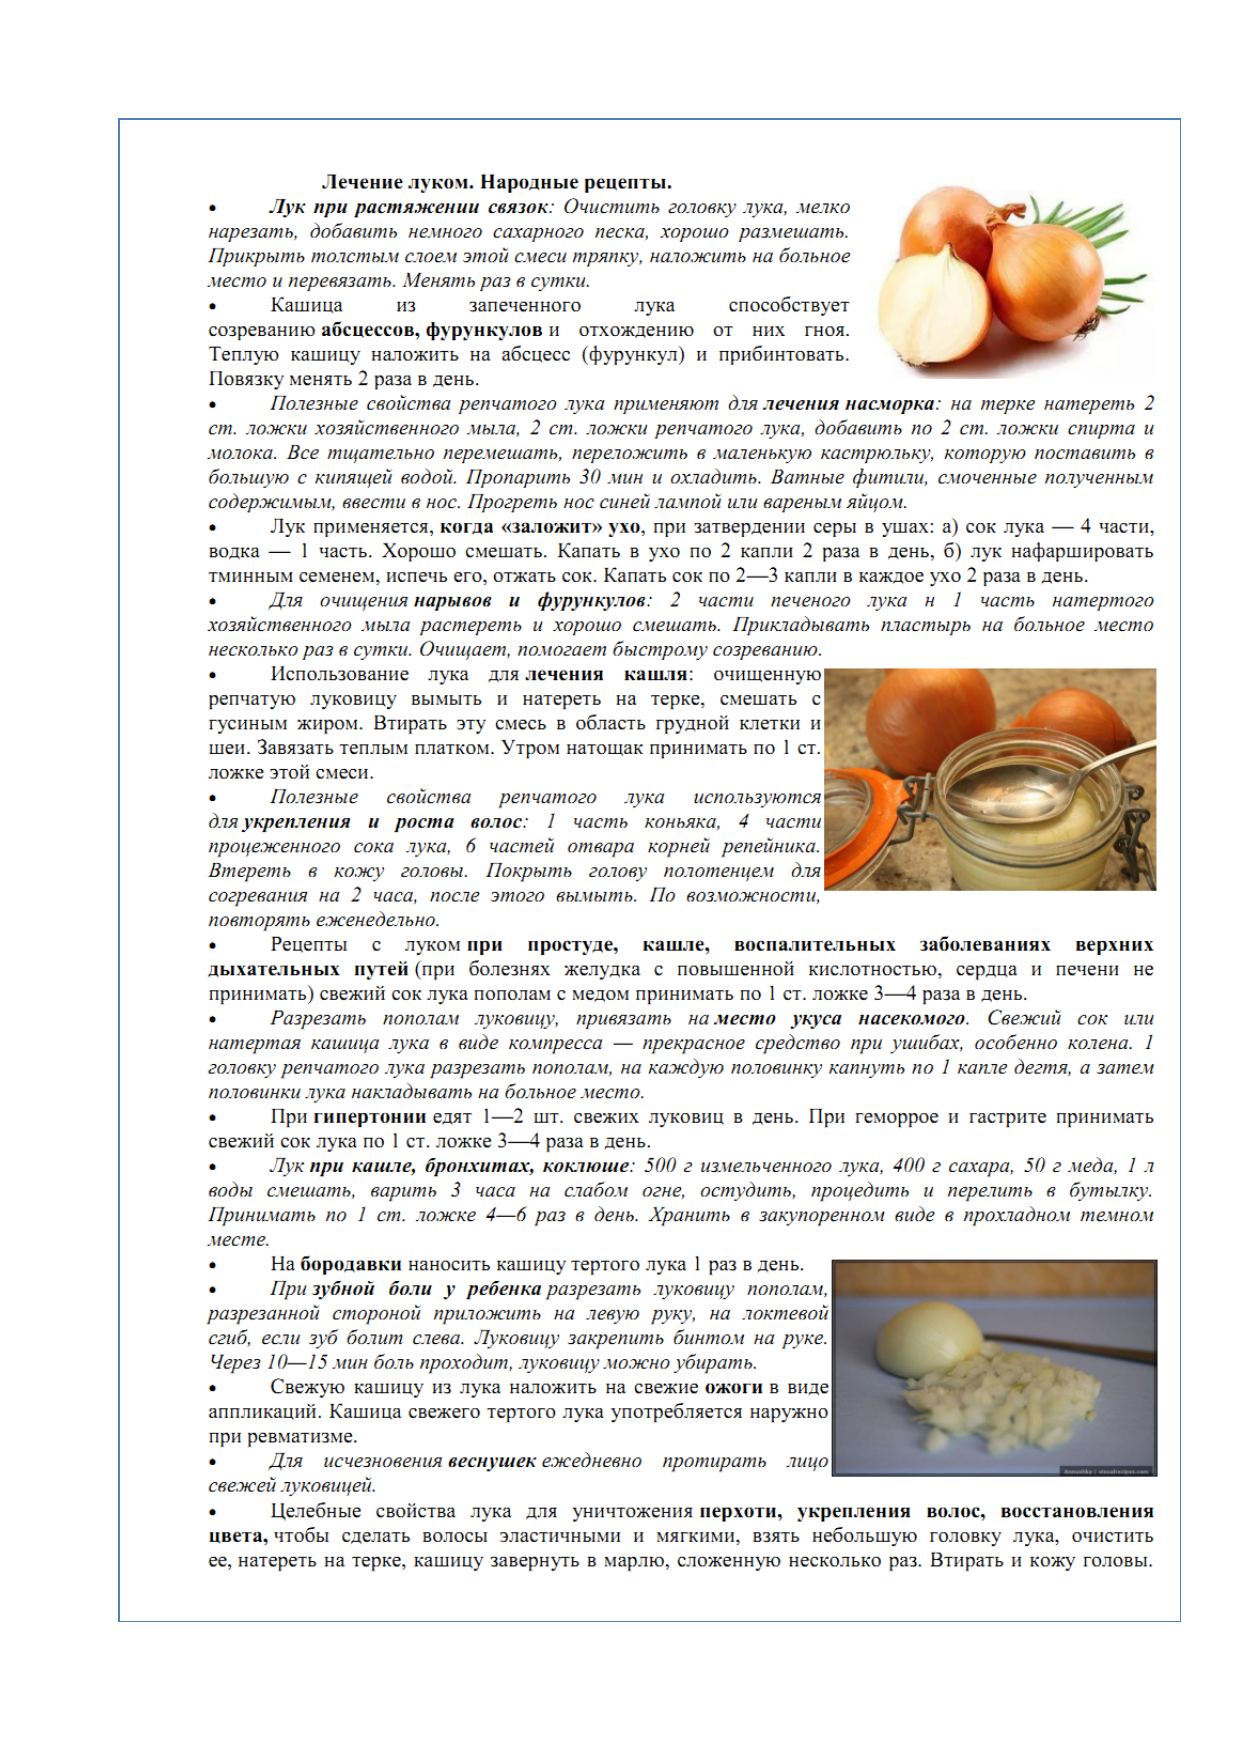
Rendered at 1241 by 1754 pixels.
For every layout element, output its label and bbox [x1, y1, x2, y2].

picture [120, 120, 1180, 1621]
